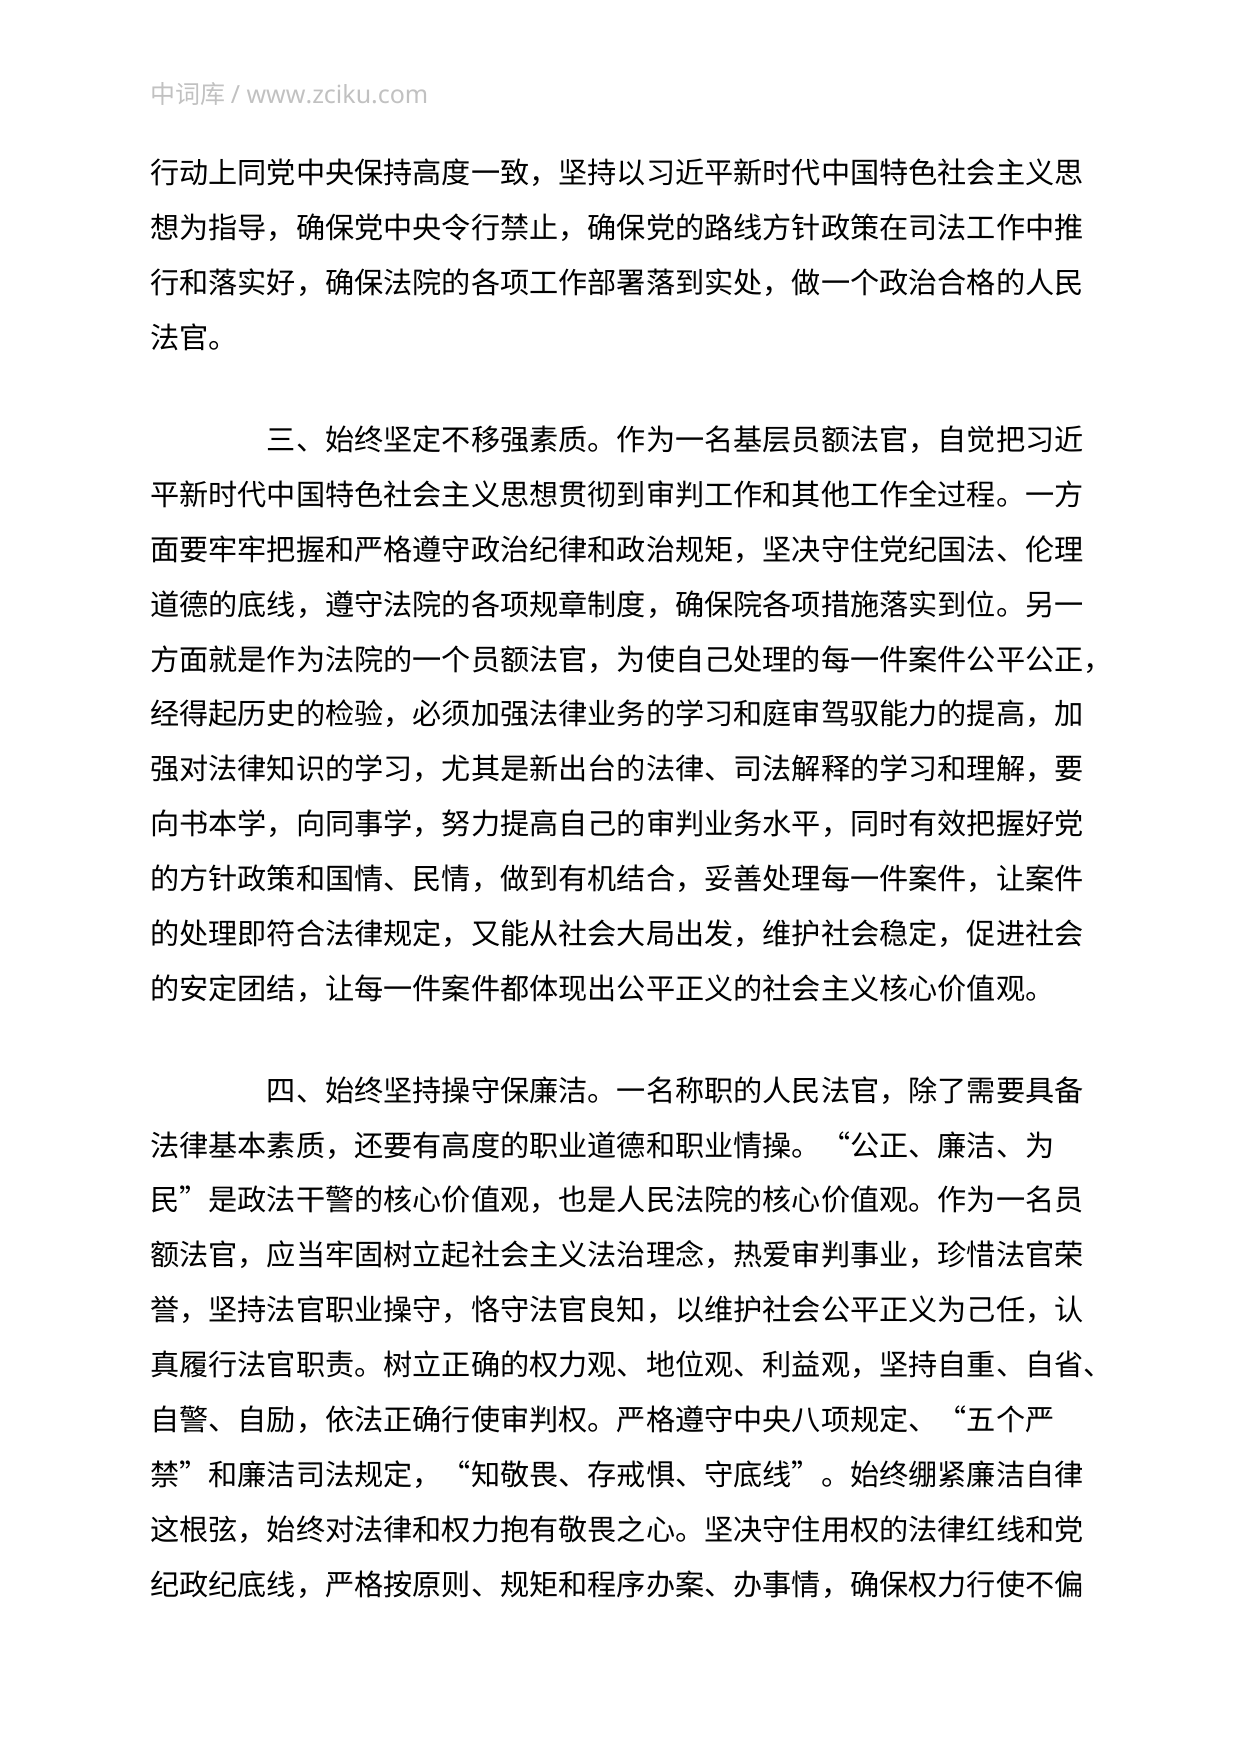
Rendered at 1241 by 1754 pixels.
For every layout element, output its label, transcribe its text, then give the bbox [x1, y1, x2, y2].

text 三、始终坚定不移强素质。作为一名基层员额法官，自觉把习近平新时代中国特色社会主义思想贯彻到审判工作和其他工作全过程。一方面要牢牢把握和严格遵守政治纪律和政治规矩，坚决守住党纪国法、伦理道德的底线，遵守法院的各项规章制度，确保院各项措施落实到位。另一方面就是作为法院的一个员额法官，为使自己处理的每一件案件公平公正，经得起历史的检验，必须加强法律业务的学习和庭审驾驭能力的提高，加强对法律知识的学习，尤其是新出台的法律、司法解释的学习和理解，要向书本学，向同事学，努力提高自己的审判业务水平，同时有效把握好党的方针政策和国情、民情，做到有机结合，妥善处理每一件案件，让案件的处理即符合法律规定，又能从社会大局出发，维护社会稳定，促进社会的安定团结，让每一件案件都体现出公平正义的社会主义核心价值观。 [150, 416, 1090, 1008]
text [150, 1067, 1090, 1603]
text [150, 150, 1090, 357]
